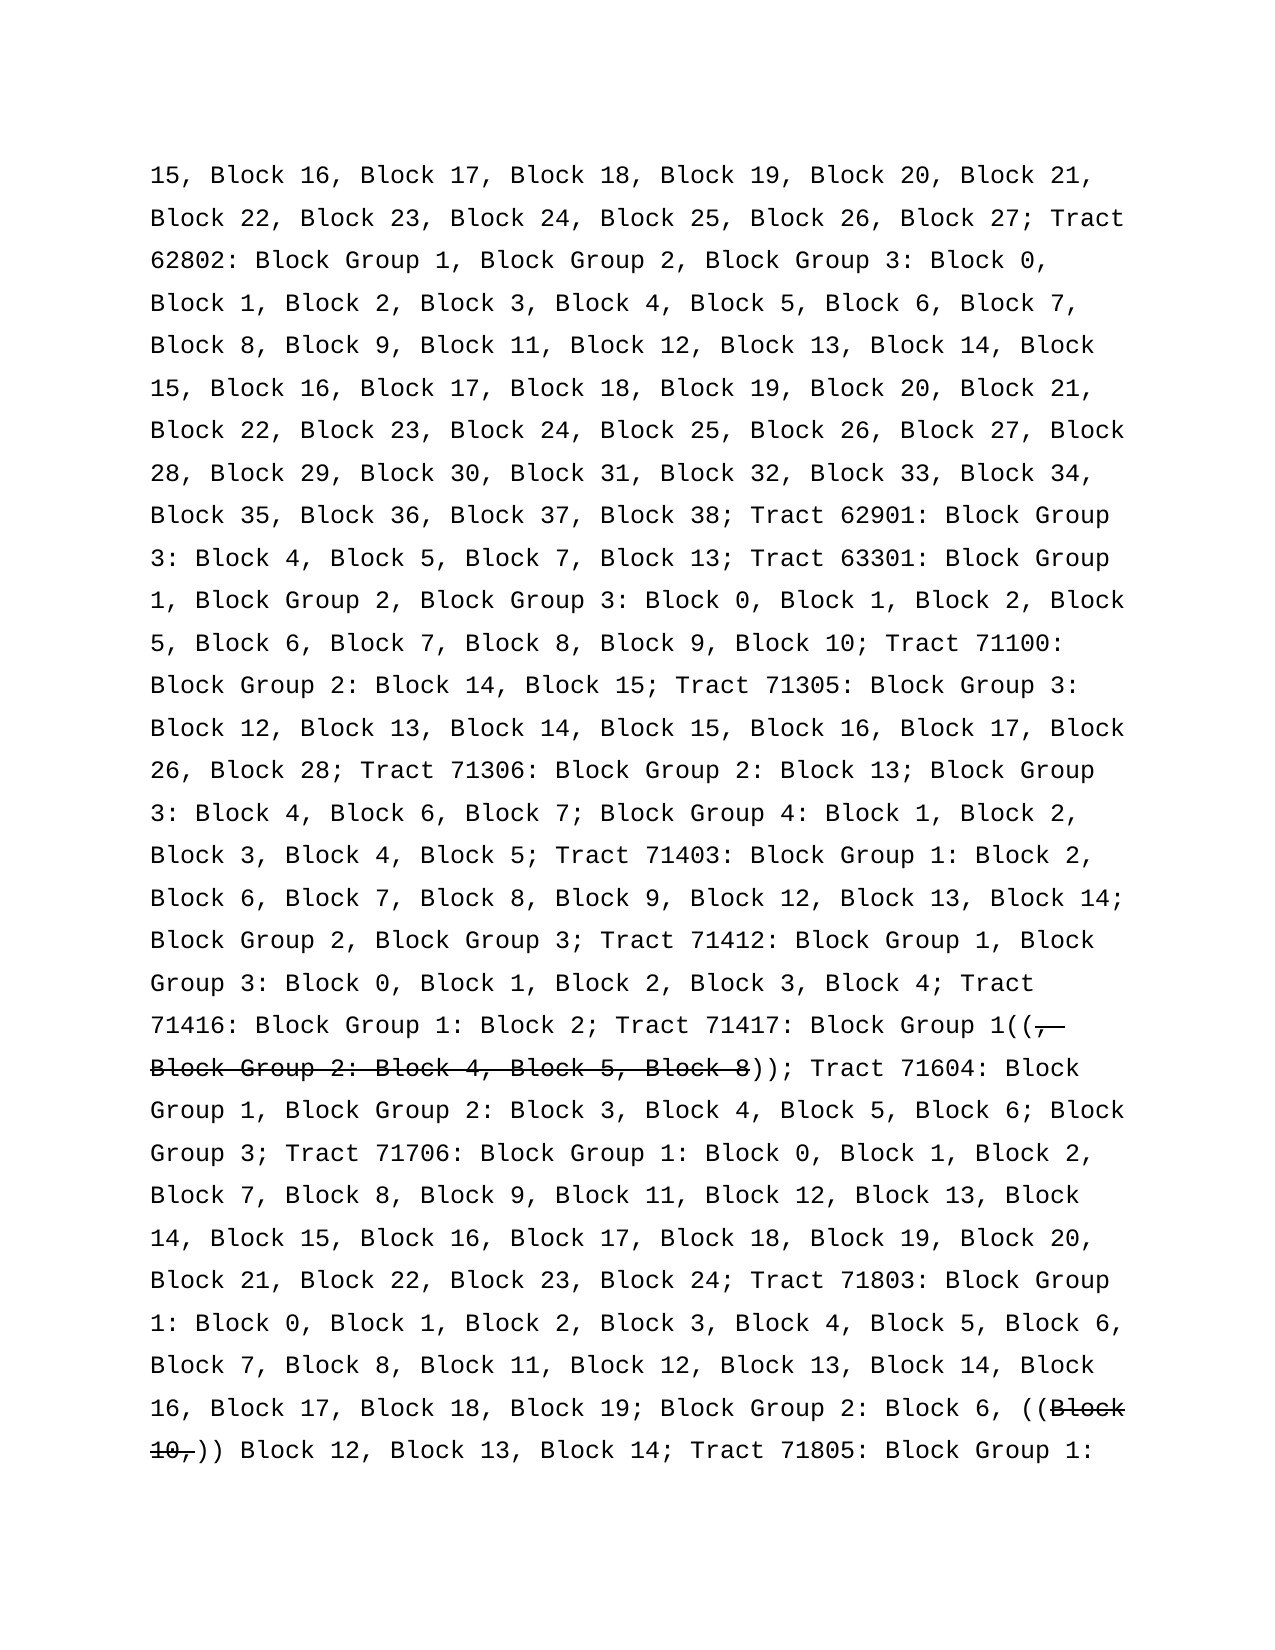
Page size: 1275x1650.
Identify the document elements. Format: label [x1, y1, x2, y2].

text [150, 150, 1125, 1467]
